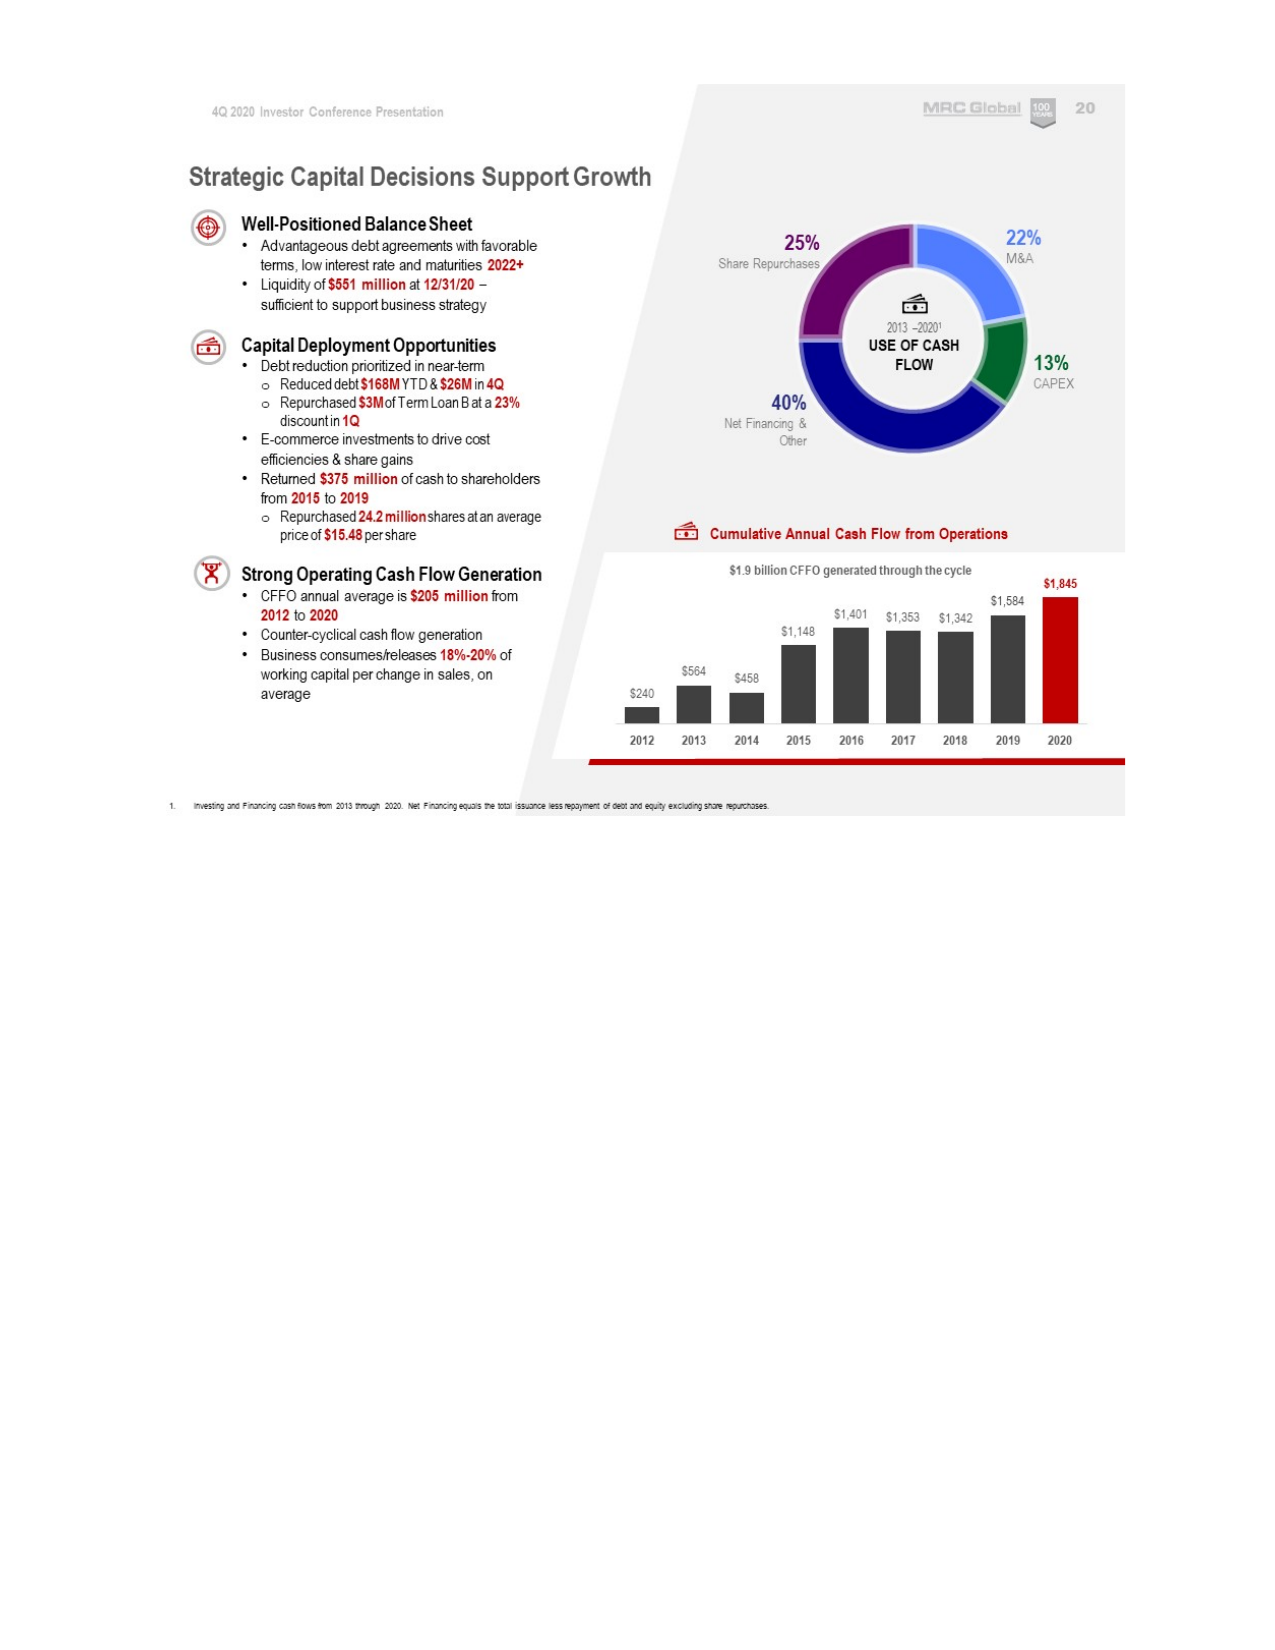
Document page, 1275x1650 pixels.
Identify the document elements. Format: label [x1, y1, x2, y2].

picture [150, 84, 1125, 816]
